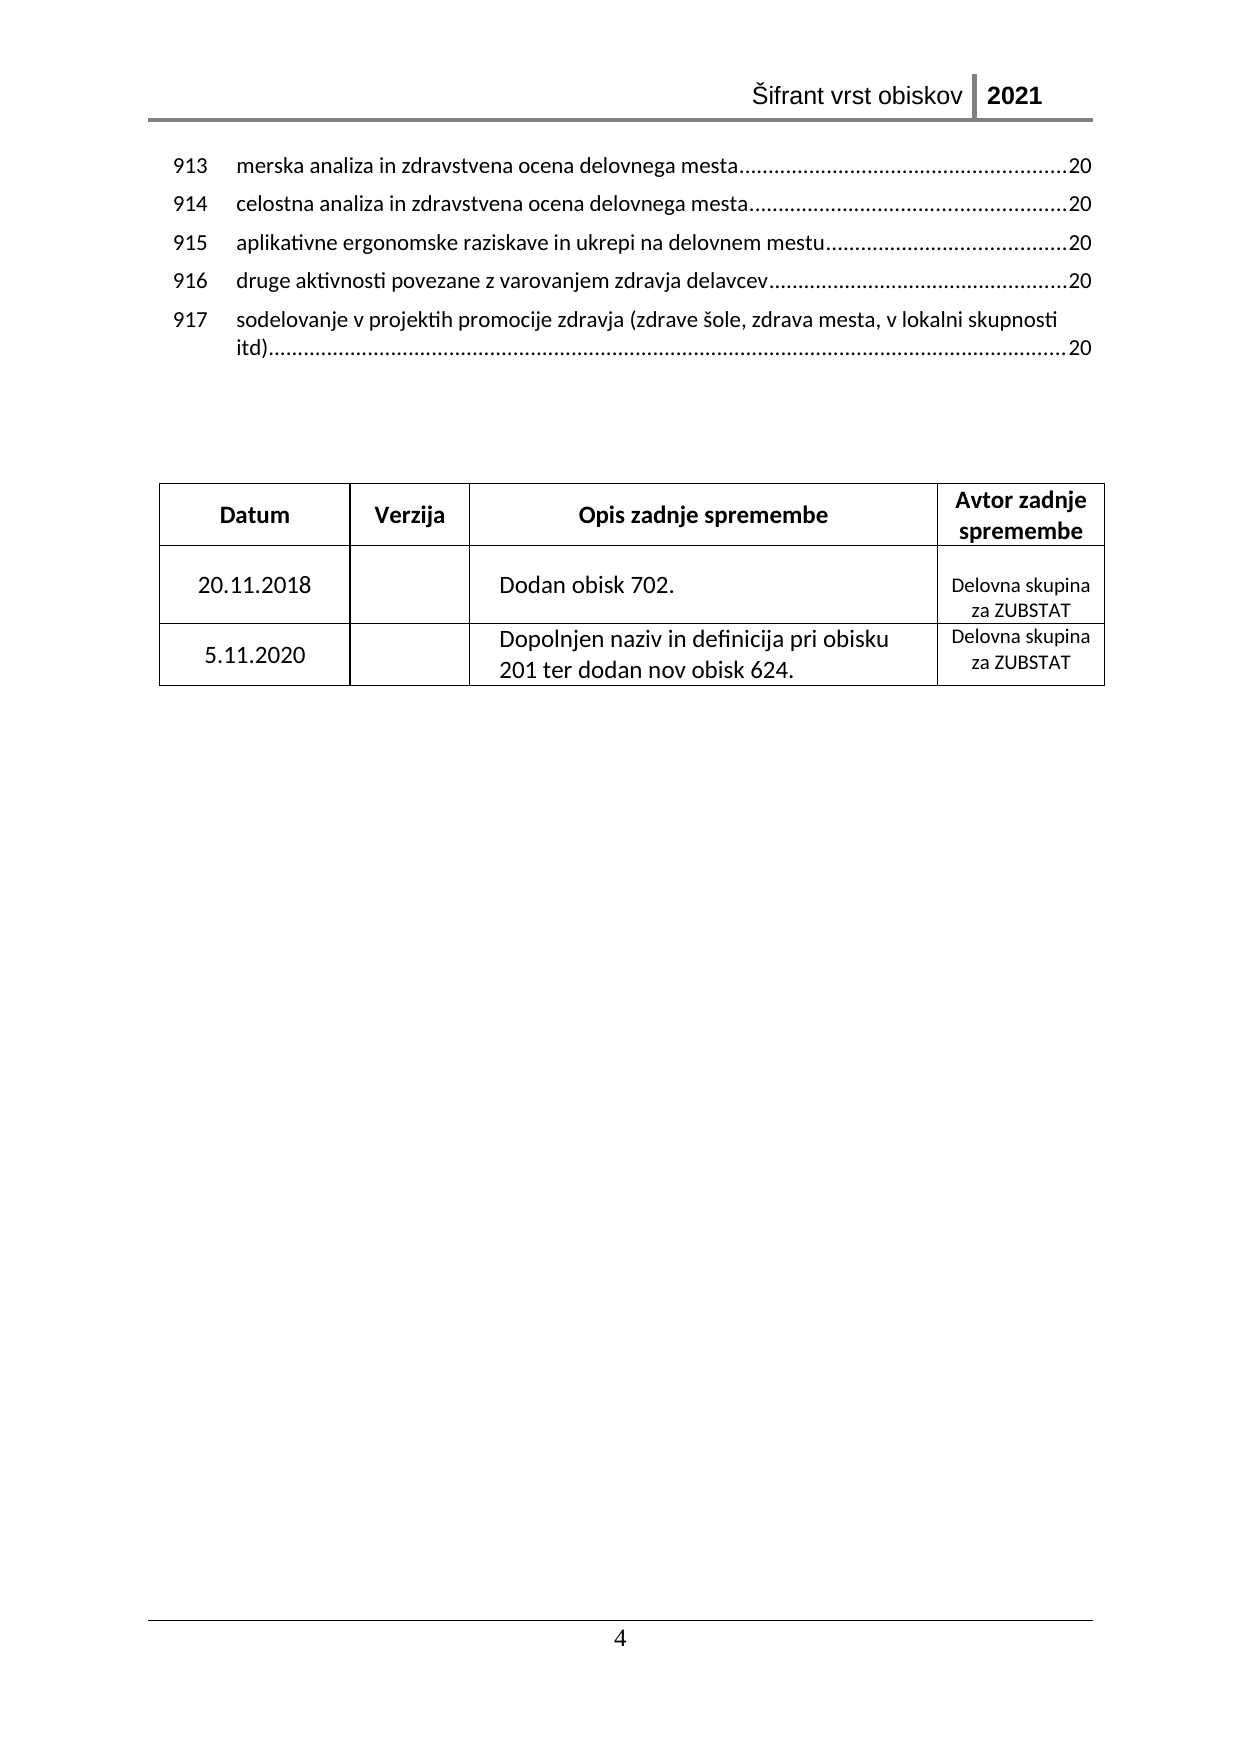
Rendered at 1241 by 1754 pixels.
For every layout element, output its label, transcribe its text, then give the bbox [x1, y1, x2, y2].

table_cell Delovna skupina za ZUBSTAT [938, 546, 1104, 623]
table_header Verzija [351, 484, 469, 545]
table_header Datum [160, 484, 349, 545]
table_cell Dodan obisk 702. [470, 546, 937, 623]
table_cell Delovna skupina za ZUBSTAT [938, 624, 1104, 685]
text 917 sodelovanje v projektih promocije zdravja (zdrave šole, zdrava mesta, v lokalni skupnosti itd) 20 [173, 305, 1093, 361]
table_header Avtor zadnje spremembe [938, 484, 1104, 545]
text 914 celostna analiza in zdravstvena ocena delovnega mesta 20 [173, 189, 1093, 217]
table_header Opis zadnje spremembe [470, 484, 937, 545]
text 913 merska analiza in zdravstvena ocena delovnega mesta 20 [173, 151, 1093, 179]
table_cell 5.11.2020 [160, 624, 349, 685]
text 915 aplikativne ergonomske raziskave in ukrepi na delovnem mestu 20 [173, 228, 1093, 256]
table_cell Dopolnjen naziv in definicija pri obisku 201 ter dodan nov obisk 624. [470, 624, 937, 685]
table_cell 20.11.2018 [160, 546, 349, 623]
text 916 druge aktivnosti povezane z varovanjem zdravja delavcev 20 [173, 266, 1093, 294]
table_cell [351, 546, 469, 623]
table_cell [351, 624, 469, 685]
